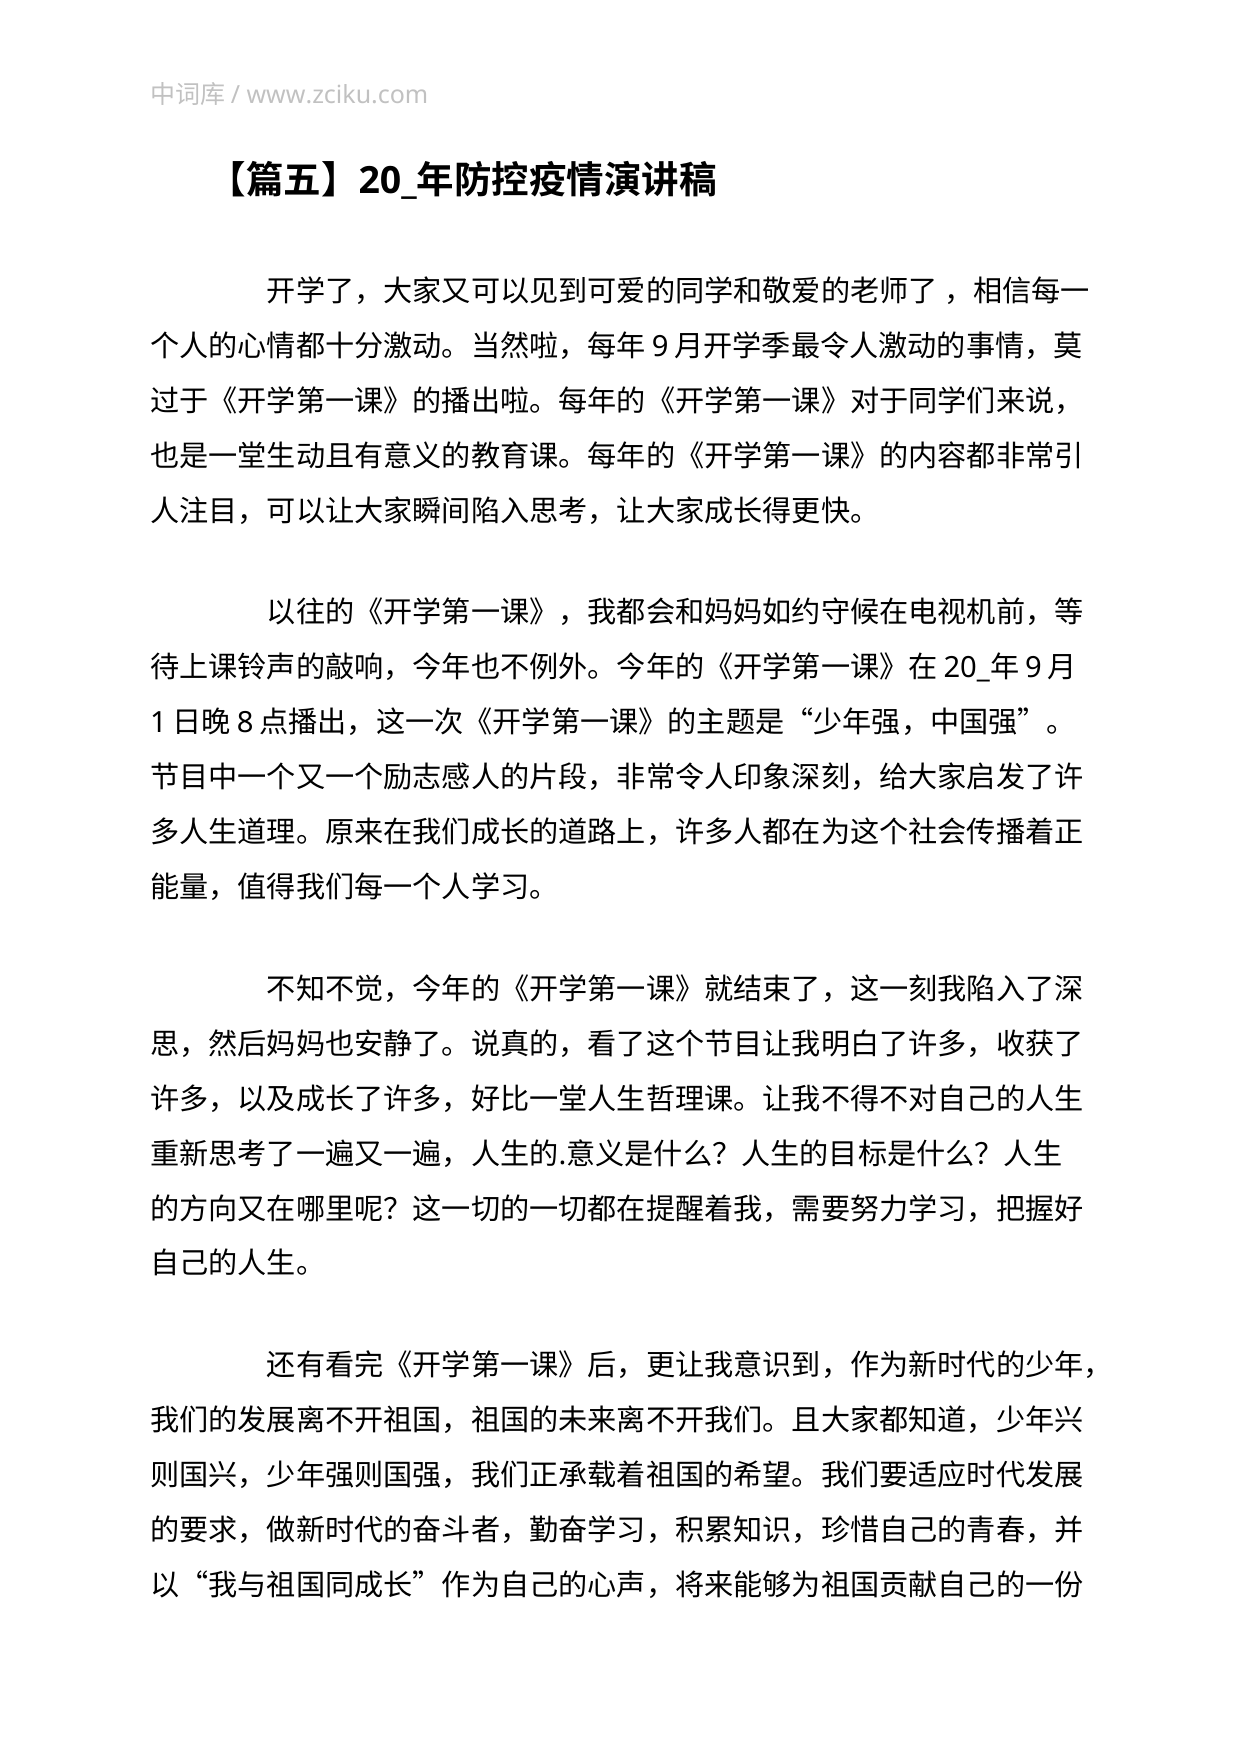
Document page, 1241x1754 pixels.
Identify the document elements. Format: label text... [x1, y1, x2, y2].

text 开学了，大家又可以见到可爱的同学和敬爱的老师了 ，相信每一个人的心情都十分激动。当然啦，每年9月开学季最令人激动的事情，莫过于《开学第一课》的播出啦。每年的《开学第一课》对于同学们来说，也是一堂生动且有意义的教育课。每年的《开学第一课》的内容都非常引人注目，可以让大家瞬间陷入思考，让大家成长得更快。 [150, 268, 1090, 529]
text 【篇五】20_年防控疫情演讲稿 [150, 150, 1090, 204]
text 不知不觉，今年的《开学第一课》就结束了，这一刻我陷入了深思，然后妈妈也安静了。说真的，看了这个节目让我明白了许多，收获了许多，以及成长了许多，好比一堂人生哲理课。让我不得不对自己的人生重新思考了一遍又一遍，人生的.意义是什么？人生的目标是什么？人生的方向又在哪里呢？这一切的一切都在提醒着我，需要努力学习，把握好自己的人生。 [150, 966, 1090, 1282]
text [150, 1342, 1090, 1604]
text 以往的《开学第一课》，我都会和妈妈如约守候在电视机前，等待上课铃声的敲响，今年也不例外。今年的《开学第一课》在20_年9月1日晚8点播出，这一次《开学第一课》的主题是“少年强，中国强”。节目中一个又一个励志感人的片段，非常令人印象深刻，给大家启发了许多人生道理。原来在我们成长的道路上，许多人都在为这个社会传播着正能量，值得我们每一个人学习。 [150, 589, 1090, 906]
